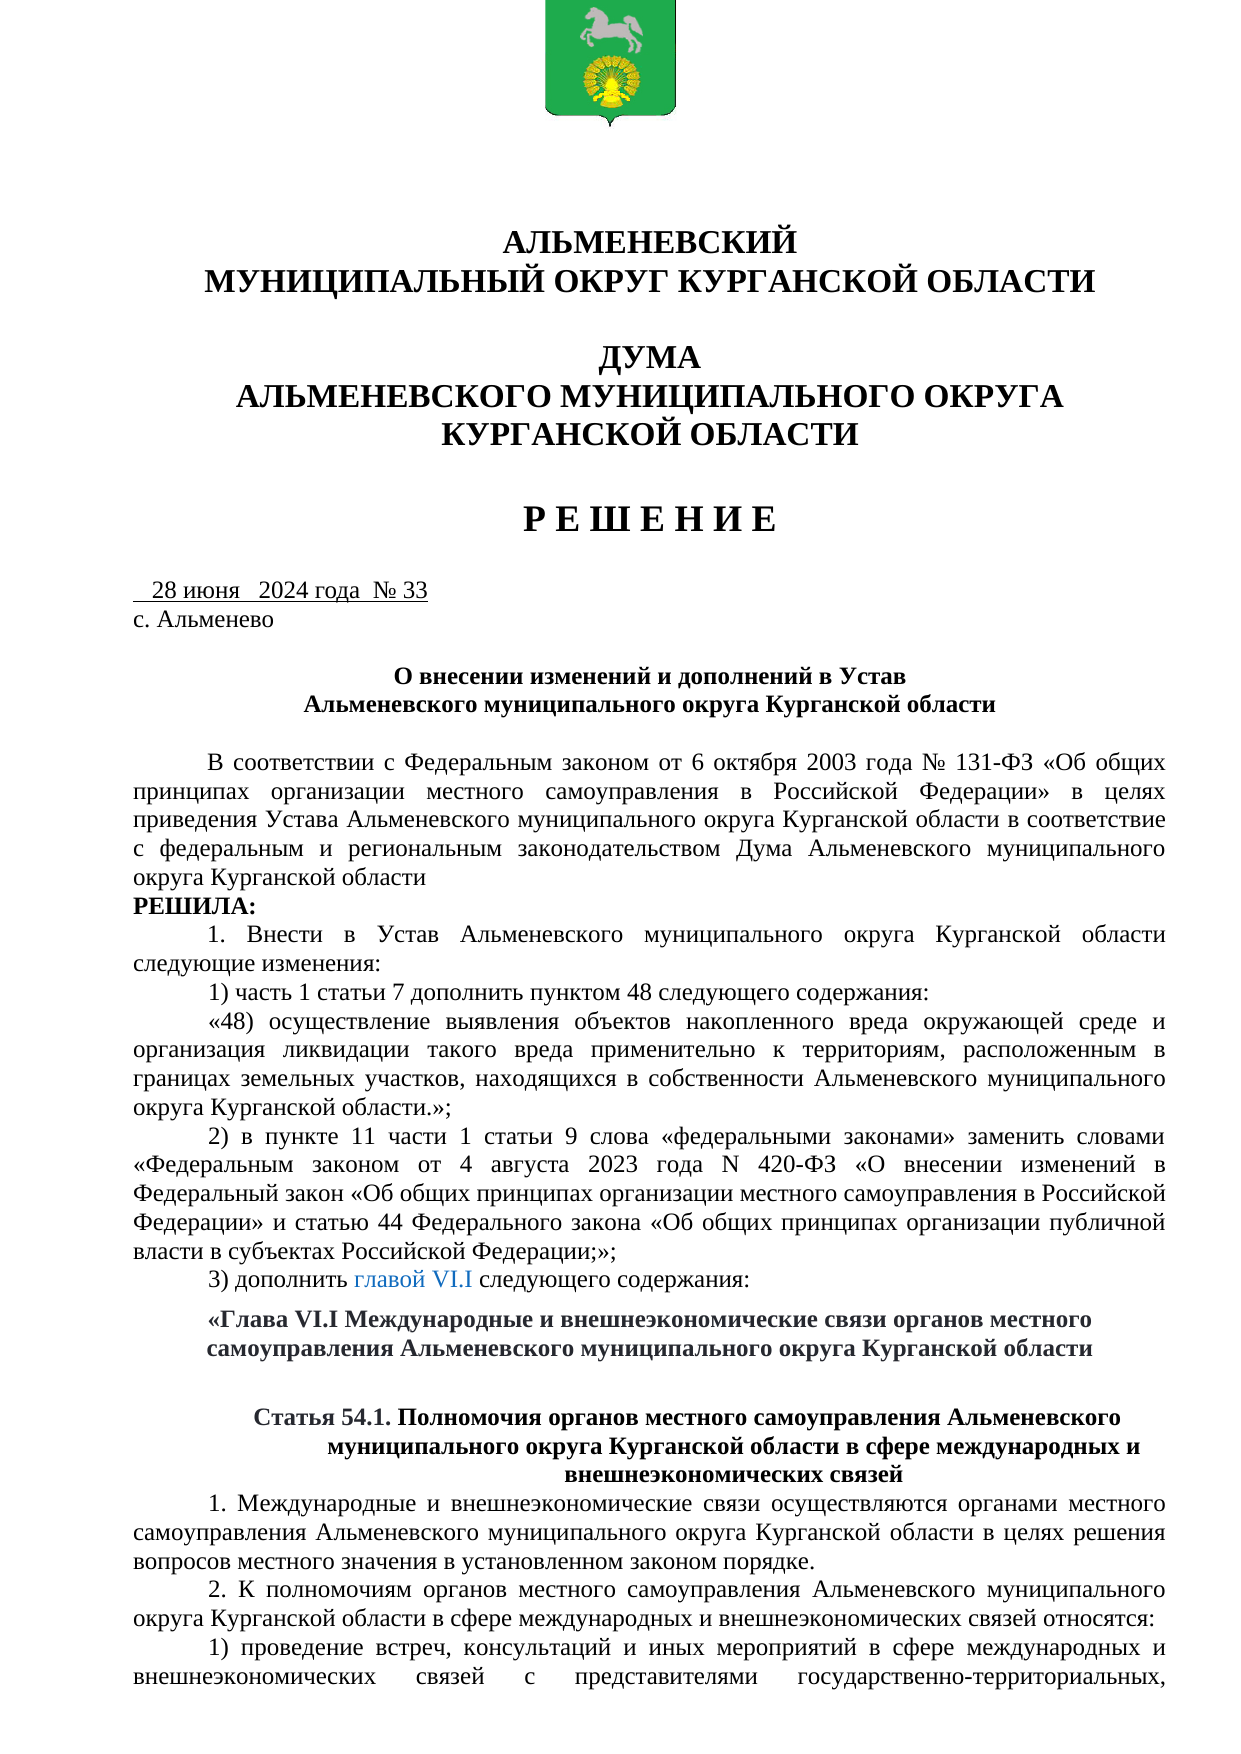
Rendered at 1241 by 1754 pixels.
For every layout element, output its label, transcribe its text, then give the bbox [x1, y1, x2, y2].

text 1. Международные и внешнеэкономические связи осуществляются органами местного самоуправления Альменевского муниципального округа Курганской области в целях решения вопросов местного значения в установленном законом порядке. [133, 1488, 1167, 1574]
text РЕШИЛА: [133, 891, 1167, 919]
text 28 июня 2024 года № 33 [133, 576, 1167, 604]
text Р Е Ш Е Н И Е [133, 496, 1167, 539]
text В соответствии с Федеральным законом от 6 октября 2003 года № 131-ФЗ «Об общих принципах организации местного самоуправления в Российской Федерации» в целях приведения Устава Альменевского муниципального округа Курганской области в соответствие с федеральным и региональным законодательством Дума Альменевского муниципального округа Курганской области [133, 747, 1167, 891]
text 1. Внести в Устав Альменевского муниципального округа Курганской области следующие изменения: [133, 919, 1167, 977]
text Статья 54.1. Полномочия органов местного самоуправления Альменевского муниципального округа Курганской области в сфере международных и внешнеэкономических связей [208, 1402, 1167, 1488]
text ДУМА [133, 338, 1167, 376]
text МУНИЦИПАЛЬНЫЙ ОКРУГ КУРГАНСКОЙ ОБЛАСТИ [133, 261, 1167, 299]
picture [545, 0, 677, 129]
text 2. К полномочиям органов местного самоуправления Альменевского муниципального округа Курганской области в сфере международных и внешнеэкономических связей относятся: [133, 1574, 1167, 1632]
text О внесении изменений и дополнений в Устав [133, 661, 1167, 689]
text 1) часть 1 статьи 7 дополнить пунктом 48 следующего содержания: [133, 977, 1167, 1006]
text АЛЬМЕНЕВСКИЙ [133, 223, 1167, 261]
text «48) осуществление выявления объектов накопленного вреда окружающей среде и организация ликвидации такого вреда применительно к территориям, расположенным в границах земельных участков, находящихся в собственности Альменевского муниципального округа Курганской области.»; [133, 1006, 1167, 1121]
text с. Альменево [133, 604, 1167, 633]
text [133, 1632, 1167, 1689]
text «Глава VI.I Международные и внешнеэкономические связи органов местного самоуправления Альменевского муниципального округа Курганской области [133, 1304, 1167, 1362]
text 3) дополнить главой VI.I следующего содержания: [133, 1264, 1167, 1293]
text АЛЬМЕНЕВСКОГО МУНИЦИПАЛЬНОГО ОКРУГА КУРГАНСКОЙ ОБЛАСТИ [133, 376, 1167, 453]
text Альменевского муниципального округа Курганской области [133, 689, 1167, 718]
text 2) в пункте 11 части 1 статьи 9 слова «федеральными законами» заменить словами «Федеральным законом от 4 августа 2023 года N 420-ФЗ «О внесении изменений в Федеральный закон «Об общих принципах организации местного самоуправления в Российской Федерации» и статью 44 Федерального закона «Об общих принципах организации публичной власти в субъектах Российской Федерации;»; [133, 1121, 1167, 1264]
